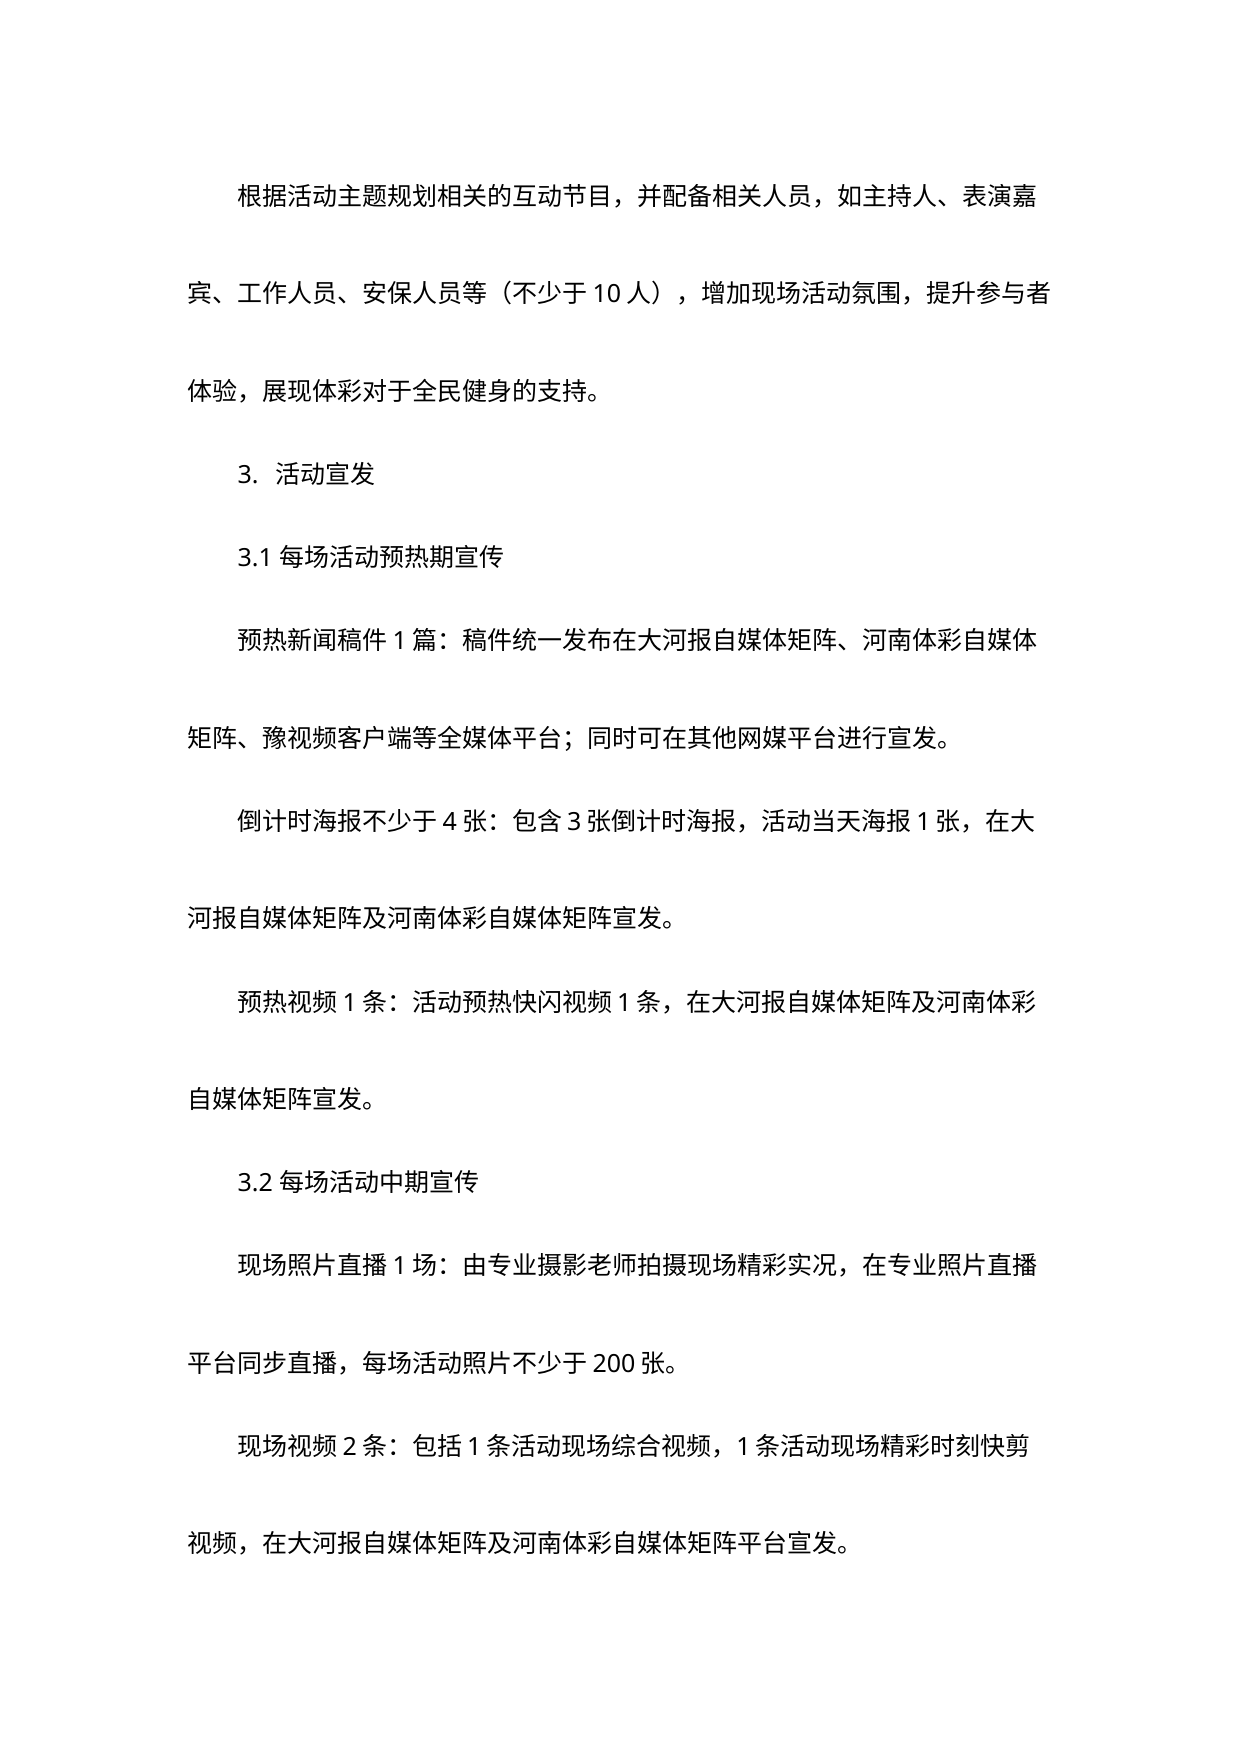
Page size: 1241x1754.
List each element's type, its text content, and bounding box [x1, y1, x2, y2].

text 3.1 每场活动预热期宣传 [187, 523, 1053, 588]
text 预热新闻稿件1篇：稿件统一发布在大河报自媒体矩阵、河南体彩自媒体矩阵、豫视频客户端等全媒体平台；同时可在其他网媒平台进行宣发。 [187, 606, 1053, 769]
text 倒计时海报不少于4张：包含3张倒计时海报，活动当天海报1张，在大河报自媒体矩阵及河南体彩自媒体矩阵宣发。 [187, 787, 1053, 949]
text 预热视频1条：活动预热快闪视频1条，在大河报自媒体矩阵及河南体彩自媒体矩阵宣发。 [187, 968, 1053, 1130]
text 3.2 每场活动中期宣传 [187, 1148, 1053, 1213]
text 现场视频2条：包括1条活动现场综合视频，1条活动现场精彩时刻快剪视频，在大河报自媒体矩阵及河南体彩自媒体矩阵平台宣发。 [187, 1412, 1053, 1574]
text 根据活动主题规划相关的互动节目，并配备相关人员，如主持人、表演嘉宾、工作人员、安保人员等（不少于10人），增加现场活动氛围，提升参与者体验，展现体彩对于全民健身的支持。 [187, 162, 1053, 422]
text 现场照片直播1场：由专业摄影老师拍摄现场精彩实况，在专业照片直播平台同步直播，每场活动照片不少于200张。 [187, 1231, 1053, 1394]
list 活动宣发 [187, 440, 1053, 505]
